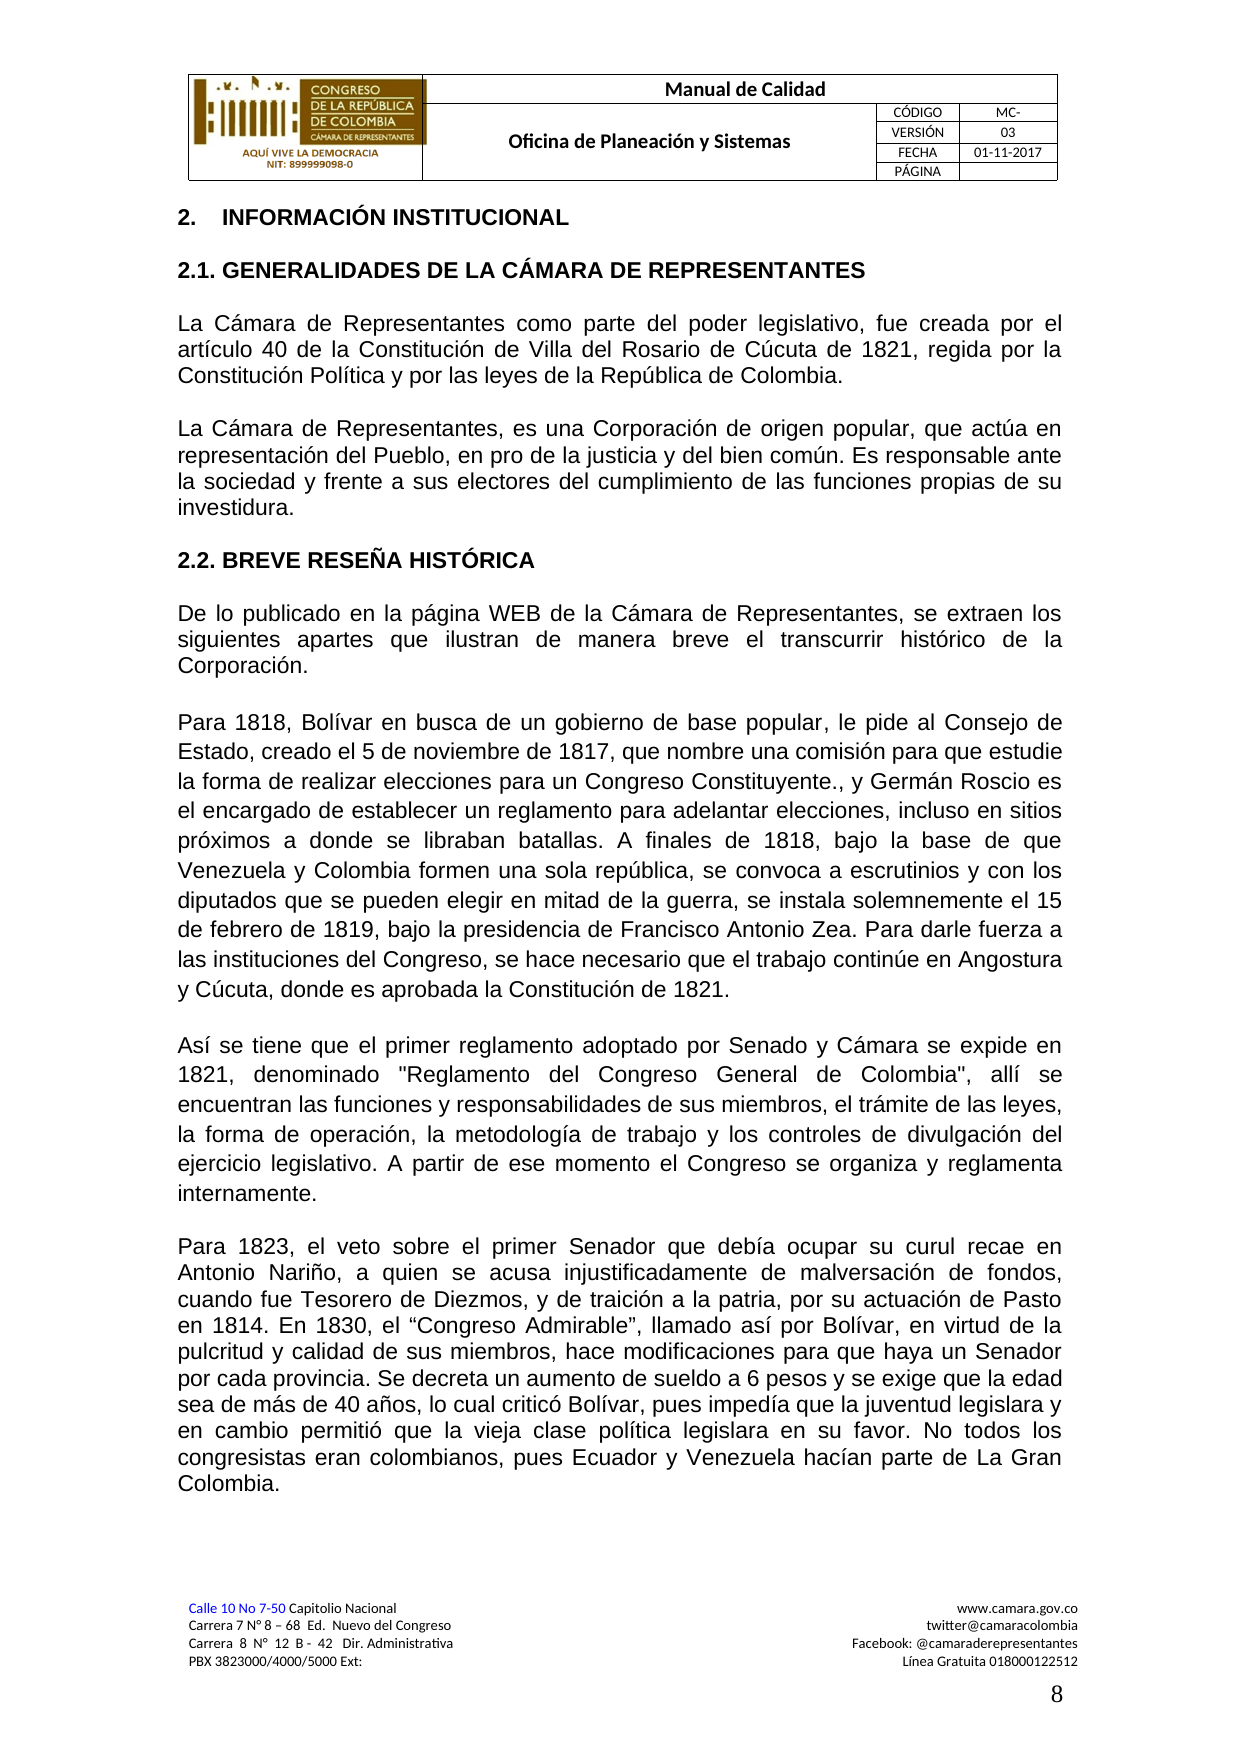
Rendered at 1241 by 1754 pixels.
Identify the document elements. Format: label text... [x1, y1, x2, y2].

text Para 1818, Bolívar en busca de un gobierno de base popular, le pide al Consejo de Estado, creado el 5 de noviembre de 1817, que nombre una comisión para que estudie la forma de realizar elecciones para un Congreso Constituyente., y Germán Roscio es el encargado de establecer un reglamento para adelantar elecciones, incluso en sitios próximos a donde se libraban batallas. A finales de 1818, bajo la base de que Venezuela y Colombia formen una sola república, se convoca a escrutinios y con los diputados que se pueden elegir en mitad de la guerra, se instala solemnemente el 15 de febrero de 1819, bajo la presidencia de Francisco Antonio Zea. Para darle fuerza a las instituciones del Congreso, se hace necesario que el trabajo continúe en Angostura y Cúcuta, donde es aprobada la Constitución de 1821. [177, 705, 1063, 1002]
picture [423, 75, 428, 103]
text La Cámara de Representantes como parte del poder legislativo, fue creada por el artículo 40 de la Constitución de Villa del Rosario de Cúcuta de 1821, regida por la Constitución Política y por las leyes de la República de Colombia. [177, 310, 1063, 389]
text De lo publicado en la página WEB de la Cámara de Representantes, se extraen los siguientes apartes que ilustran de manera breve el transcurrir histórico de la Corporación. [177, 600, 1063, 679]
text 2.1. GENERALIDADES DE LA CÁMARA DE REPRESENTANTES [177, 257, 1063, 283]
text 2. INFORMACIÓN INSTITUCIONAL [177, 204, 1063, 231]
text Así se tiene que el primer reglamento adoptado por Senado y Cámara se expide en 1821, denominado "Reglamento del Congreso General de Colombia", allí se encuentran las funciones y responsabilidades de sus miembros, el trámite de las leyes, la forma de operación, la metodología de trabajo y los controles de divulgación del ejercicio legislativo. A partir de ese momento el Congreso se organiza y reglamenta internamente. [177, 1028, 1063, 1206]
text 2.2. BREVE RESEÑA HISTÓRICA [177, 547, 1063, 573]
picture [193, 75, 422, 171]
text Para 1823, el veto sobre el primer Senador que debía ocupar su curul recae en Antonio Nariño, a quien se acusa injustificadamente de malversación de fondos, cuando fue Tesorero de Diezmos, y de traición a la patria, por su actuación de Pasto en 1814. En 1830, el “Congreso Admirable”, llamado así por Bolívar, en virtud de la pulcritud y calidad de sus miembros, hace modificaciones para que haya un Senador por cada provincia. Se decreta un aumento de sueldo a 6 pesos y se exige que la edad sea de más de 40 años, lo cual criticó Bolívar, pues impedía que la juventud legislara y en cambio permitió que la vieja clase política legislara en su favor. No todos los congresistas eran colombianos, pues Ecuador y Venezuela hacían parte de La Gran Colombia. [177, 1233, 1063, 1496]
picture [423, 104, 428, 171]
text La Cámara de Representantes, es una Corporación de origen popular, que actúa en representación del Pueblo, en pro de la justicia y del bien común. Es responsable ante la sociedad y frente a sus electores del cumplimiento de las funciones propias de su investidura. [177, 415, 1063, 521]
